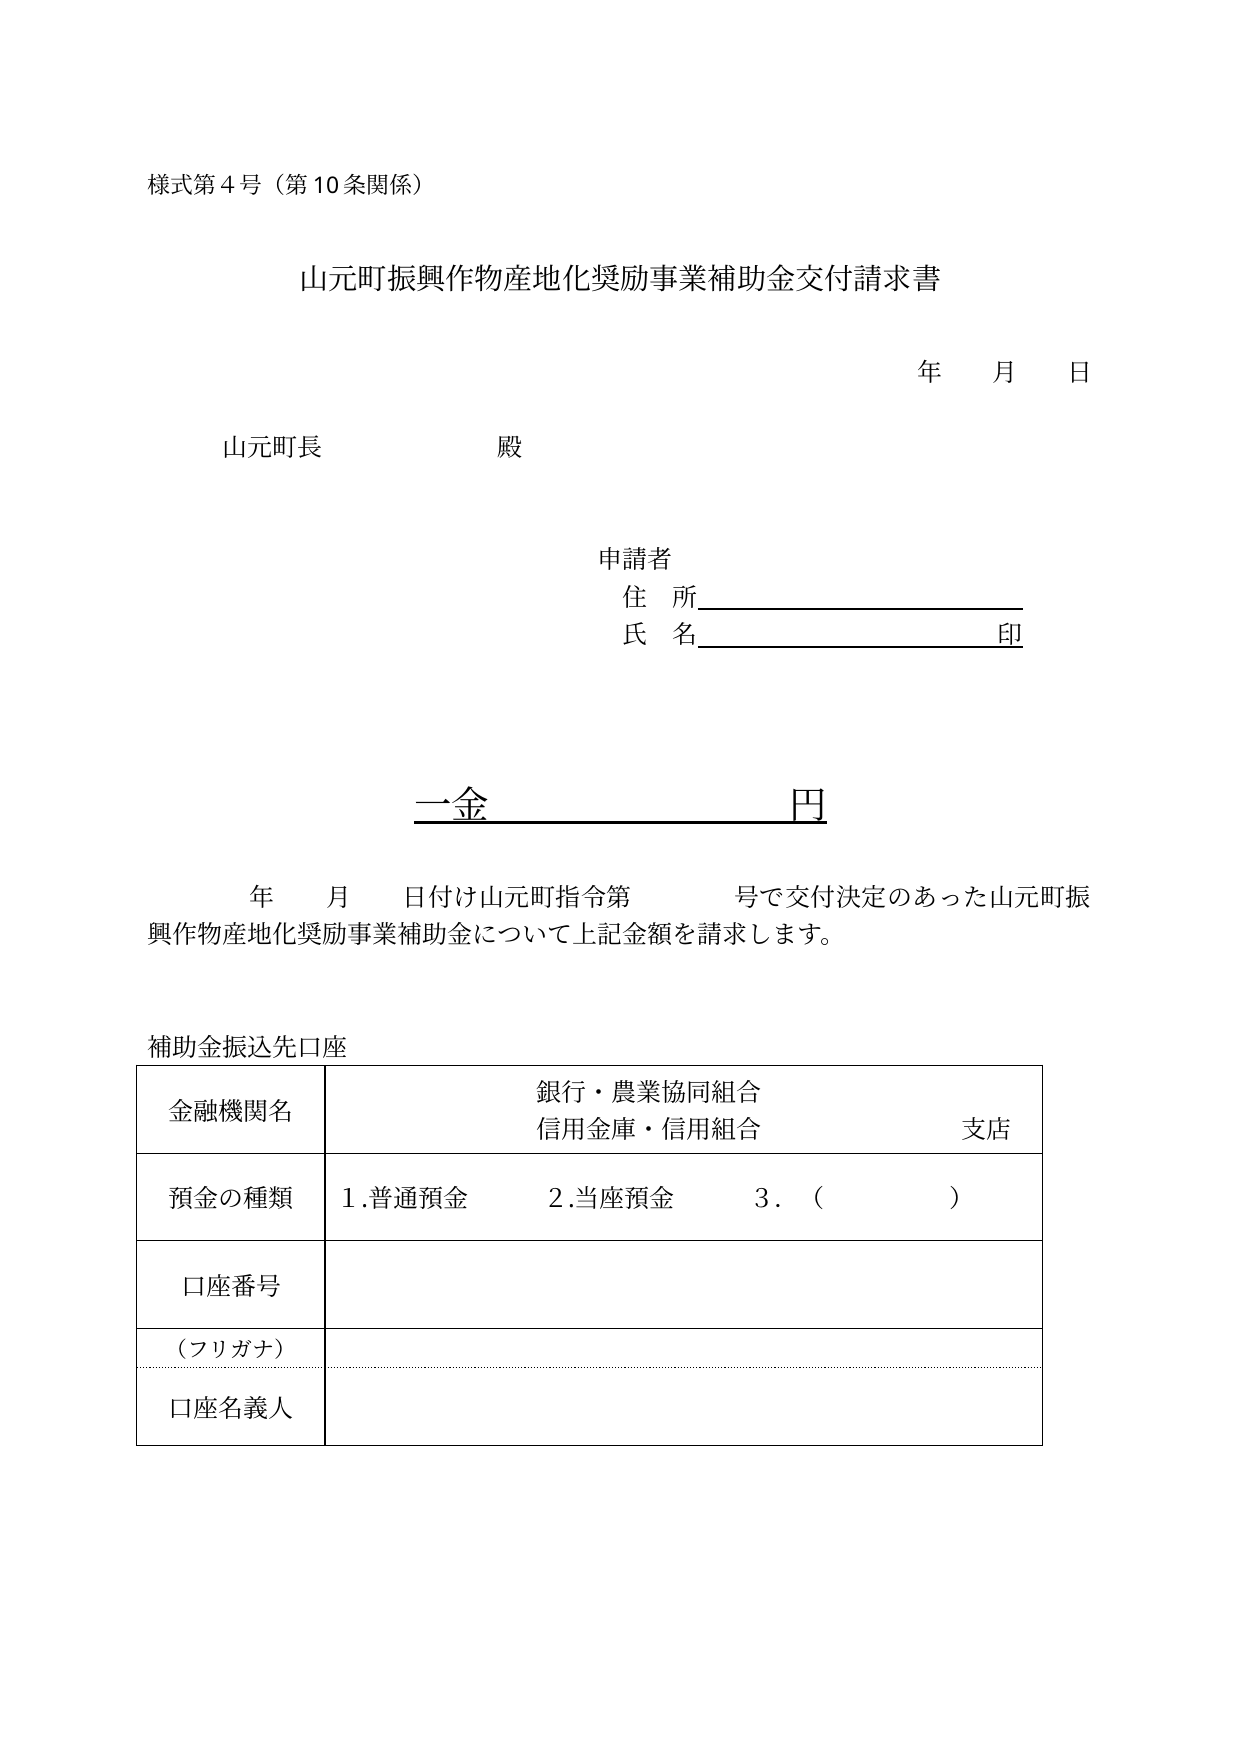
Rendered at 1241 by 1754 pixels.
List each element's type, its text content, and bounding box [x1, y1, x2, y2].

table_cell [326, 1367, 1042, 1445]
table_cell 預金の種類 [137, 1154, 324, 1240]
text 氏 名 印 [148, 614, 1092, 652]
text 山元町長 殿 [148, 427, 1092, 464]
text 住 所 [148, 577, 1092, 614]
table_cell １.普通預金 ２.当座預金 ３．（ ） [326, 1154, 1042, 1240]
text 補助金振込先口座 [148, 1027, 1092, 1064]
table_cell 口座名義人 [137, 1367, 324, 1445]
table_cell （フリガナ） [137, 1329, 324, 1367]
text 一金 円 [148, 764, 1092, 839]
text 山元町振興作物産地化奨励事業補助金交付請求書 [148, 239, 1092, 314]
table_cell [326, 1329, 1042, 1367]
text 申請者 [148, 539, 1092, 577]
table_header 金融機関名 [137, 1066, 324, 1153]
text 様式第４号（第10条関係） [148, 164, 1092, 202]
text 年 月 日付け山元町指令第 号で交付決定のあった山元町振興作物産地化奨励事業補助金について上記金額を請求します。 [148, 877, 1092, 952]
table_cell 口座番号 [137, 1241, 324, 1328]
table_cell [326, 1241, 1042, 1328]
text 年 月 日 [148, 352, 1092, 389]
table_header 銀行・農業協同組合 信用金庫・信用組合 支店 [326, 1066, 1042, 1153]
